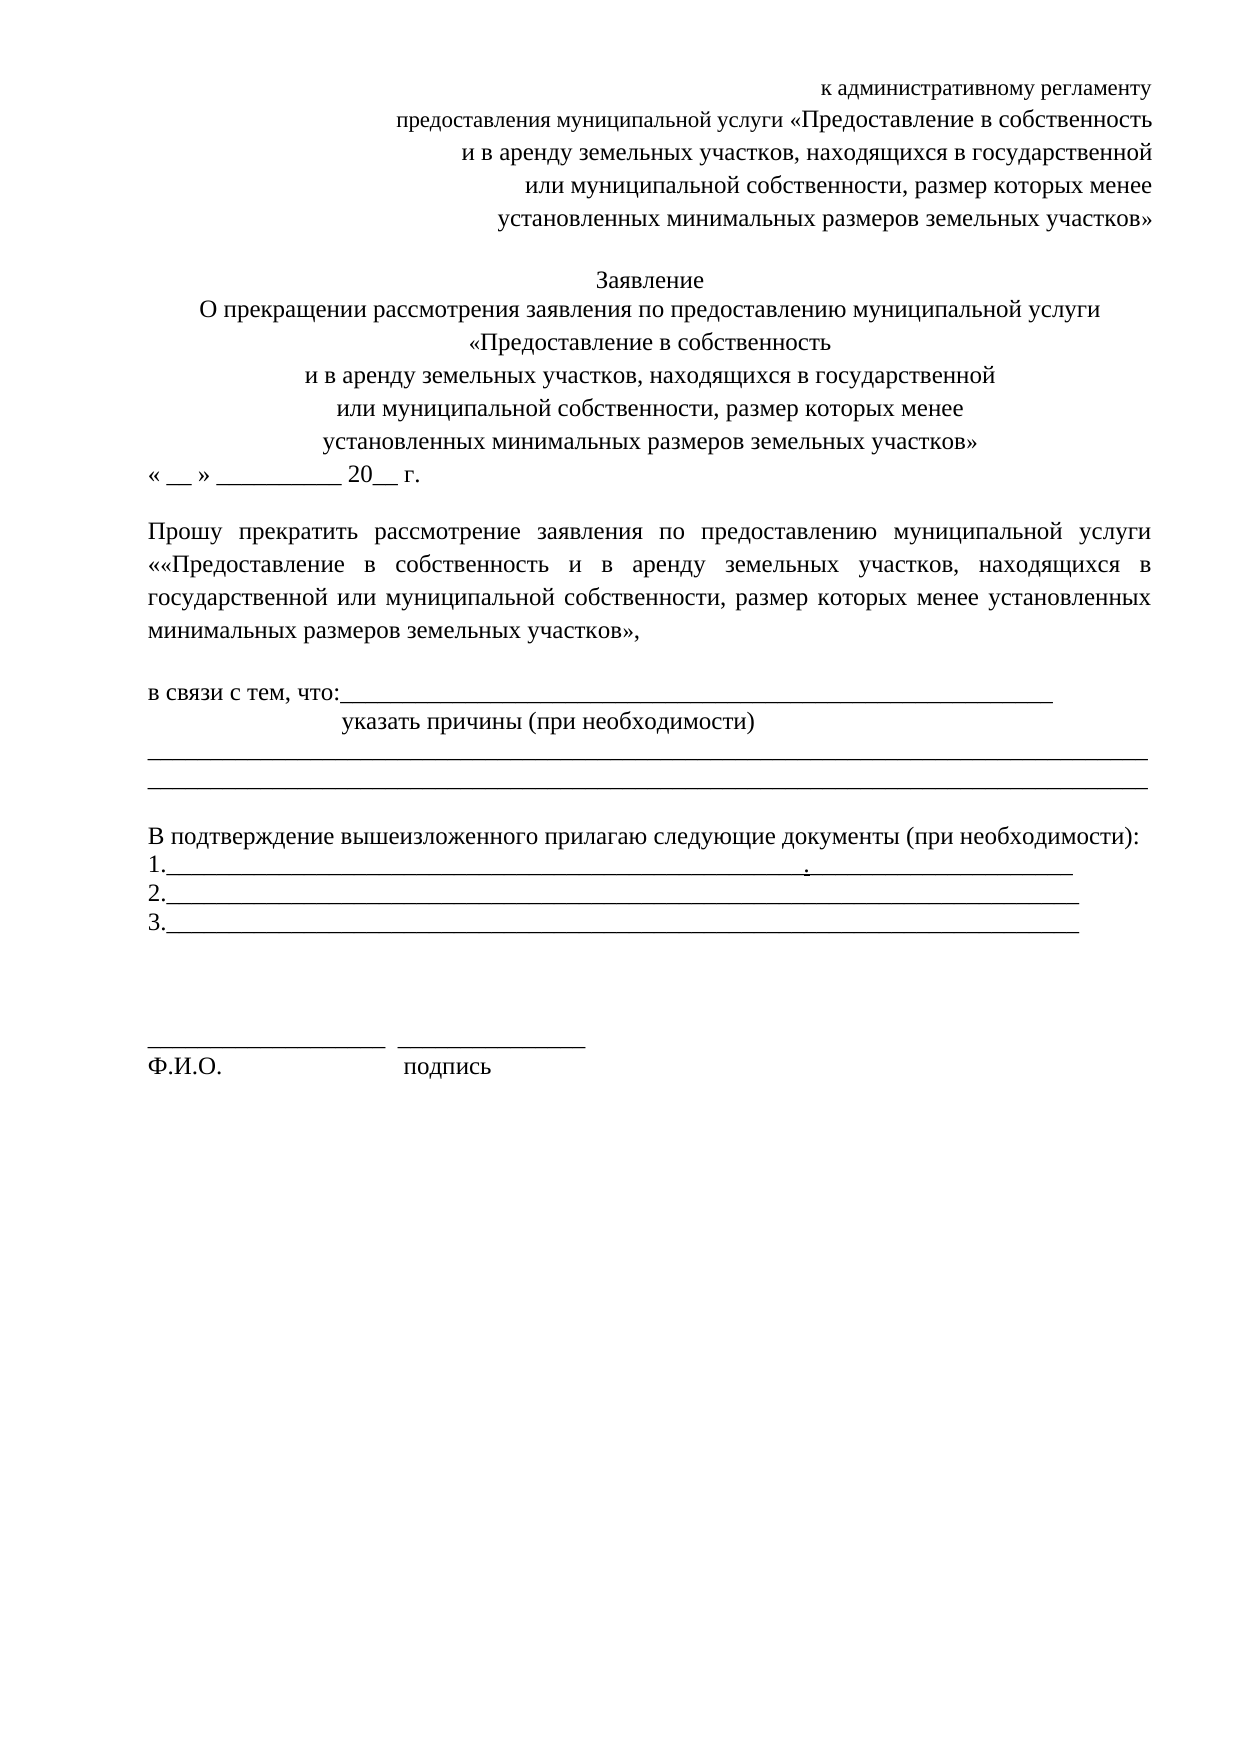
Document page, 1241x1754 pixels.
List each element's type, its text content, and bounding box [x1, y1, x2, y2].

text ___________________ _______________ [148, 1022, 1152, 1051]
text Ф.И.О. подпись [148, 1051, 1152, 1079]
text указать причины (при необходимости) [148, 706, 1152, 734]
text или муниципальной собственности, размер которых менее [148, 170, 1152, 199]
text 2._________________________________________________________________________ [148, 878, 1152, 907]
text в связи с тем, что:_________________________________________________________ [148, 677, 1152, 706]
text и в аренду земельных участков, находящихся в государственной [148, 137, 1152, 166]
text Прошу прекратить рассмотрение заявления по предоставлению муниципальной услуги ««Предоставление в собственность и в аренду земельных участков, находящихся в государственной или муниципальной собственности, размер которых менее установленных минимальных размеров земельных участков», [148, 516, 1152, 644]
text ________________________________________________________________________________________________________________________________________________________________ [148, 734, 1152, 792]
text 3._________________________________________________________________________ [148, 907, 1152, 936]
text установленных минимальных размеров земельных участков» [148, 426, 1152, 454]
text установленных минимальных размеров земельных участков» [148, 203, 1152, 232]
text « __ » __________ 20__ г. [148, 459, 1152, 487]
text к административному регламенту [650, 74, 1152, 100]
text предоставления муниципальной услуги «Предоставление в собственность [148, 104, 1152, 133]
text Заявление [148, 265, 1152, 294]
text или муниципальной собственности, размер которых менее [148, 393, 1152, 421]
text и в аренду земельных участков, находящихся в государственной [148, 360, 1152, 388]
text 1.___________________________________________________._____________________ [148, 849, 1152, 878]
text О прекращении рассмотрения заявления по предоставлению муниципальной услуги «Предоставление в собственность [148, 294, 1152, 355]
text В подтверждение вышеизложенного прилагаю следующие документы (при необходимости): [148, 821, 1152, 849]
